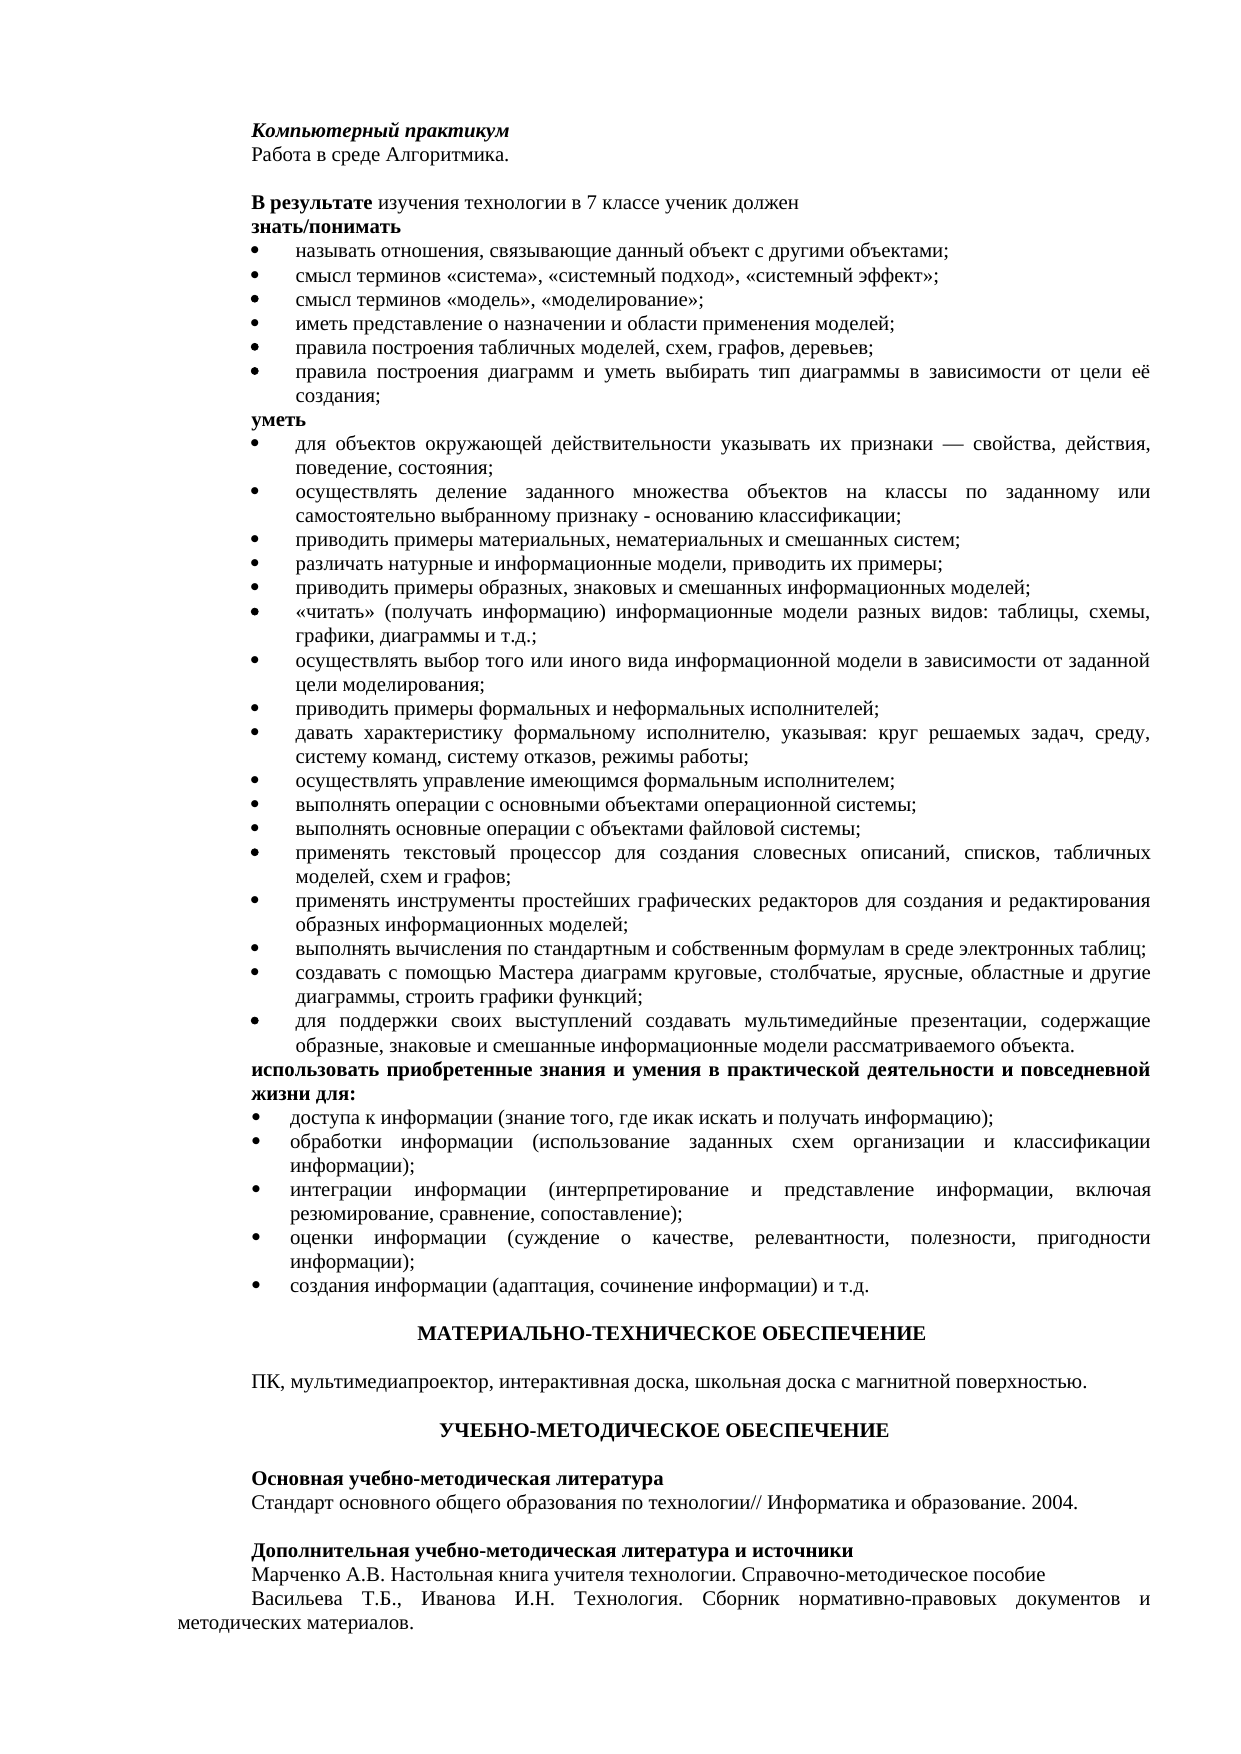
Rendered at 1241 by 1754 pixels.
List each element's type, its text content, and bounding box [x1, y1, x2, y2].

list выполнять основные операции с объектами файловой системы; [251, 816, 1152, 840]
text Работа в среде Алгоритмика. [177, 142, 1152, 166]
list правила построения табличных моделей, схем, графов, деревьев; [251, 335, 1152, 359]
list смысл терминов «система», «системный подход», «системный эффект»; [251, 262, 1152, 287]
list называть отношения, связывающие данный объект с другими объектами; [251, 238, 1152, 262]
text Марченко А.В. Настольная книга учителя технологии. Справочно-методическое пособие [177, 1562, 1152, 1586]
list выполнять вычисления по стандартным и собственным формулам в среде электронных таблиц; [251, 936, 1152, 960]
list приводить примеры образных, знаковых и смешанных информационных моделей; [251, 575, 1152, 599]
list осуществлять деление заданного множества объектов на классы по заданному или самостоятельно выбранному признаку - основанию классификации; [251, 479, 1152, 527]
list доступа к информации (знание того, где икак искать и получать информацию); [252, 1105, 1152, 1129]
list применять инструменты простейших графических редакторов для создания и редактирования образных информационных моделей; [251, 888, 1152, 936]
text В результате изучения технологии в 7 классе ученик должен [177, 190, 1152, 214]
list осуществлять управление имеющимся формальным исполнителем; [251, 768, 1152, 792]
list иметь представление о назначении и области применения моделей; [251, 311, 1152, 335]
text Основная учебно-методическая литература [177, 1466, 1152, 1490]
list создавать с помощью Мастера диаграмм круговые, столбчатые, ярусные, областные и другие диаграммы, строить графики функций; [251, 960, 1152, 1008]
list выполнять операции с основными объектами операционной системы; [251, 792, 1152, 816]
list применять текстовый процессор для создания словесных описаний, списков, табличных моделей, схем и графов; [251, 840, 1152, 888]
text Васильева Т.Б., Иванова И.Н. Технология. Сборник нормативно-правовых документов и методических материалов. [177, 1586, 1152, 1634]
text Стандарт основного общего образования по технологии// Информатика и образование. 2004. [177, 1490, 1152, 1514]
list осуществлять выбор того или иного вида информационной модели в зависимости от заданной цели моделирования; [251, 647, 1152, 696]
list различать натурные и информационные модели, приводить их примеры; [251, 551, 1152, 575]
list интеграции информации (интерпретирование и представление информации, включая резюмирование, сравнение, сопоставление); [252, 1177, 1152, 1225]
text Дополнительная учебно-методическая литература и источники [177, 1538, 1152, 1562]
list оценки информации (суждение о качестве, релевантности, полезности, пригодности информации); [252, 1225, 1152, 1273]
list для поддержки своих выступлений создавать мультимедийные презентации, содержащие образные, знаковые и смешанные информационные модели рассматриваемого объекта. [251, 1008, 1152, 1057]
list обработки информации (использование заданных схем организации и классификации информации); [252, 1129, 1152, 1177]
list создания информации (адаптация, сочинение информации) и т.д. [252, 1273, 1152, 1297]
text МАТЕРИАЛЬНО-ТЕХНИЧЕСКОЕ ОБЕСПЕЧЕНИЕ [177, 1321, 1152, 1345]
text ПК, мультимедиапроектор, интерактивная доска, школьная доска с магнитной поверхностью. [177, 1369, 1152, 1393]
list для объектов окружающей действительности указывать их признаки — свойства, действия, поведение, состояния; [251, 431, 1152, 479]
list правила построения диаграмм и уметь выбирать тип диаграммы в зависимости от цели её создания; [251, 359, 1152, 407]
text Компьютерный практикум [177, 118, 1152, 142]
list приводить примеры формальных и неформальных исполнителей; [251, 696, 1152, 720]
list «читать» (получать информацию) информационные модели разных видов: таблицы, схемы, графики, диаграммы и т.д.; [251, 599, 1152, 647]
text использовать приобретенные знания и умения в практической деятельности и повседневной жизни для: [251, 1057, 1152, 1105]
text уметь [177, 407, 1152, 431]
text знать/понимать [177, 214, 1152, 238]
text УЧЕБНО-МЕТОДИЧЕСКОЕ ОБЕСПЕЧЕНИЕ [177, 1417, 1152, 1442]
list давать характеристику формальному исполнителю, указывая: круг решаемых задач, среду, систему команд, систему отказов, режимы работы; [251, 720, 1152, 768]
list приводить примеры материальных, нематериальных и смешанных систем; [251, 527, 1152, 551]
list смысл терминов «модель», «моделирование»; [251, 287, 1152, 311]
